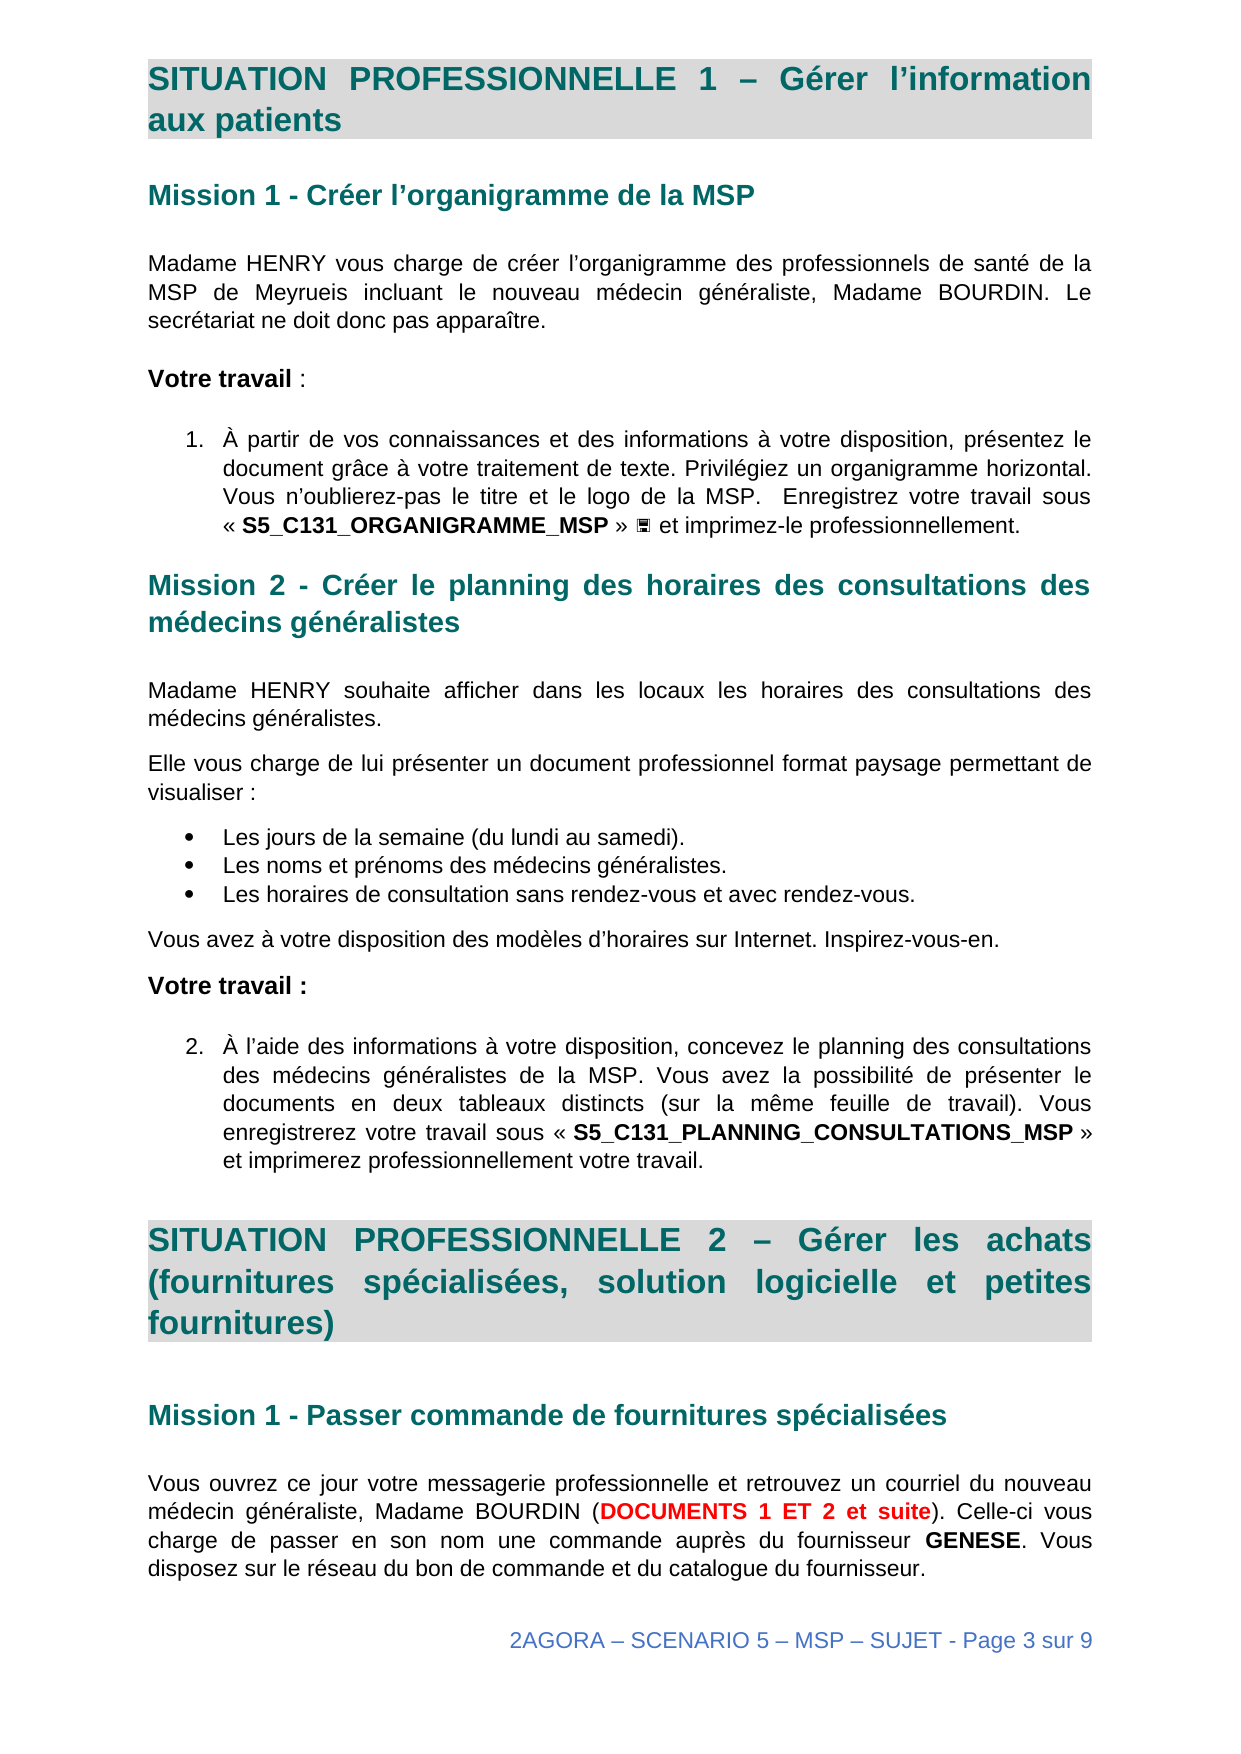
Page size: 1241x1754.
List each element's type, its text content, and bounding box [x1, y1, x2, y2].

text Mission 2 - Créer le planning des horaires des consultations des médecins généralistes [148, 568, 1092, 638]
list À partir de vos connaissances et des informations à votre disposition, présentez le document grâce à votre traitement de texte. Privilégiez un organigramme horizontal. Vous n’oublierez-pas le titre et le logo de la MSP. Enregistrez votre travail sous « S5_C131_ORGANIGRAMME_MSP » et imprimez-le professionnellement. [185, 426, 1092, 538]
text Mission 1 - Passer commande de fournitures spécialisées [148, 1398, 1092, 1431]
text Elle vous charge de lui présenter un document professionnel format paysage permettant de visualiser : [148, 750, 1092, 805]
text SITUATION PROFESSIONNELLE 2 – Gérer les achats (fournitures spécialisées, solution logicielle et petites fournitures) [148, 1220, 1092, 1342]
text Votre travail : [148, 971, 1092, 1000]
list Les horaires de consultation sans rendez-vous et avec rendez-vous. [185, 881, 1092, 907]
list Les noms et prénoms des médecins généralistes. [185, 852, 1092, 879]
text Votre travail : [148, 364, 1092, 393]
list Les jours de la semaine (du lundi au samedi). [185, 824, 1092, 850]
text SITUATION PROFESSIONNELLE 1 – Gérer l’information aux patients [148, 59, 1092, 139]
text Madame HENRY souhaite afficher dans les locaux les horaires des consultations des médecins généralistes. [148, 677, 1092, 732]
text Mission 1 - Créer l’organigramme de la MSP [148, 178, 1092, 212]
text Vous avez à votre disposition des modèles d’horaires sur Internet. Inspirez-vous-en. [148, 926, 1092, 952]
text Madame HENRY vous charge de créer l’organigramme des professionnels de santé de la MSP de Meyrueis incluant le nouveau médecin généraliste, Madame BOURDIN. Le secrétariat ne doit donc pas apparaître. [148, 250, 1092, 334]
list À l’aide des informations à votre disposition, concevez le planning des consultations des médecins généralistes de la MSP. Vous avez la possibilité de présenter le documents en deux tableaux distincts (sur la même feuille de travail). Vous enregistrerez votre travail sous « S5_C131_PLANNING_CONSULTATIONS_MSP » et imprimerez professionnellement votre travail. [185, 1033, 1092, 1173]
text Vous ouvrez ce jour votre messagerie professionnelle et retrouvez un courriel du nouveau médecin généraliste, Madame BOURDIN (DOCUMENTS 1 ET 2 et suite). Celle-ci vous charge de passer en son nom une commande auprès du fournisseur GENESE. Vous disposez sur le réseau du bon de commande et du catalogue du fournisseur. [148, 1470, 1092, 1582]
